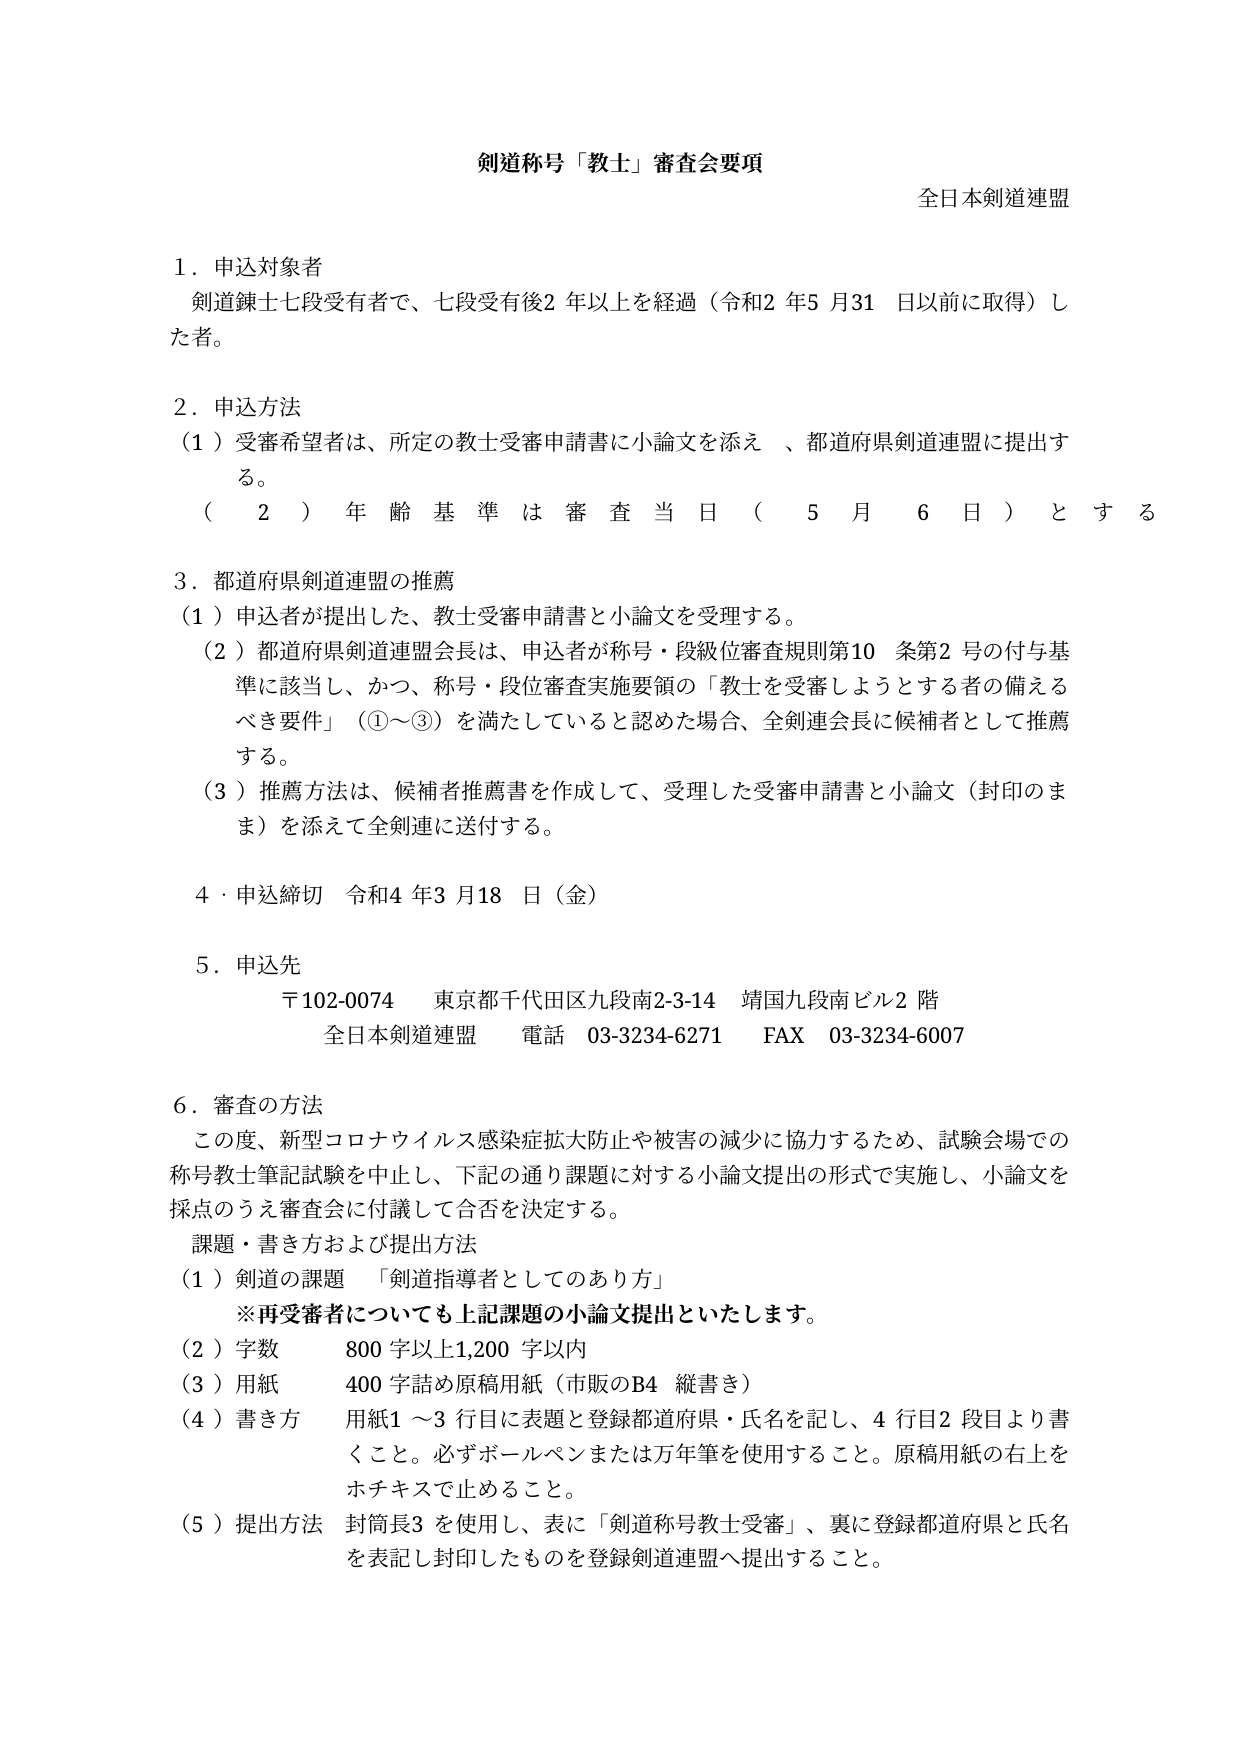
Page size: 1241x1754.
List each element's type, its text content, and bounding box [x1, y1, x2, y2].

text 剣道称号「教士」審査会要項 [169, 144, 1071, 179]
text １．申込対象者 [169, 249, 1071, 284]
text ※再受審者についても上記課題の小論文提出といたします。 [169, 1296, 1071, 1331]
text （5）提出方法 封筒長3を使用し、表に「剣道称号教士受審」、裏に登録都道府県と氏名を表記し封印したものを登録剣道連盟へ提出すること。 [169, 1505, 1071, 1575]
text 剣道錬士七段受有者で、七段受有後2年以上を経過（令和2年5月31日以前に取得）した者。 [169, 284, 1071, 353]
text （2）都道府県剣道連盟会長は、申込者が称号・段級位審査規則第10条第2号の付与基準に該当し、かつ、称号・段位審査実施要領の「教士を受審しようとする者の備えるべき要件」（①～③）を満たしていると認めた場合、全剣連会長に候補者として推薦する。 [170, 633, 1071, 772]
text ６．審査の方法 [169, 1086, 1071, 1121]
text ３．都道府県剣道連盟の推薦 [169, 563, 1071, 598]
text （2）年齢基準は審査当日（5月6日）とする。 [170, 493, 1071, 528]
text （3）用紙 400字詰め原稿用紙（市販のB4縦書き） [169, 1366, 1071, 1400]
text 〒102-0074 東京都千代田区九段南2-3-14 靖国九段南ビル2階 [170, 982, 1071, 1017]
text 課題・書き方および提出方法 [169, 1226, 1071, 1261]
text ５．申込先 [170, 947, 1071, 982]
text （3）推薦方法は、候補者推薦書を作成して、受理した受審申請書と小論文（封印のまま）を添えて全剣連に送付する。 [170, 772, 1071, 842]
text （2）字数 800字以上1,200字以内 [169, 1331, 1071, 1366]
text 全日本剣道連盟 [169, 179, 1071, 214]
text （1）申込者が提出した、教士受審申請書と小論文を受理する。 [169, 598, 1071, 633]
text ２．申込方法 [169, 388, 1071, 423]
text 全日本剣道連盟 電話 03-3234-6271 FAX 03-3234-6007 [169, 1017, 1071, 1051]
text （1）受審希望者は、所定の教士受審申請書に小論文を添え、都道府県剣道連盟に提出する。 [169, 423, 1071, 493]
text この度、新型コロナウイルス感染症拡大防止や被害の減少に協力するため、試験会場での称号教士筆記試験を中止し、下記の通り課題に対する小論文提出の形式で実施し、小論文を採点のうえ審査会に付議して合否を決定する。 [169, 1121, 1071, 1226]
text （1）剣道の課題 「剣道指導者としてのあり方」 [169, 1261, 1071, 1296]
text ４．申込締切 令和4年3月18日（金） [170, 877, 1071, 912]
text （4）書き方 用紙1～3行目に表題と登録都道府県・氏名を記し、4行目2段目より書くこと。必ずボールペンまたは万年筆を使用すること。原稿用紙の右上をホチキスで止めること。 [169, 1400, 1071, 1505]
